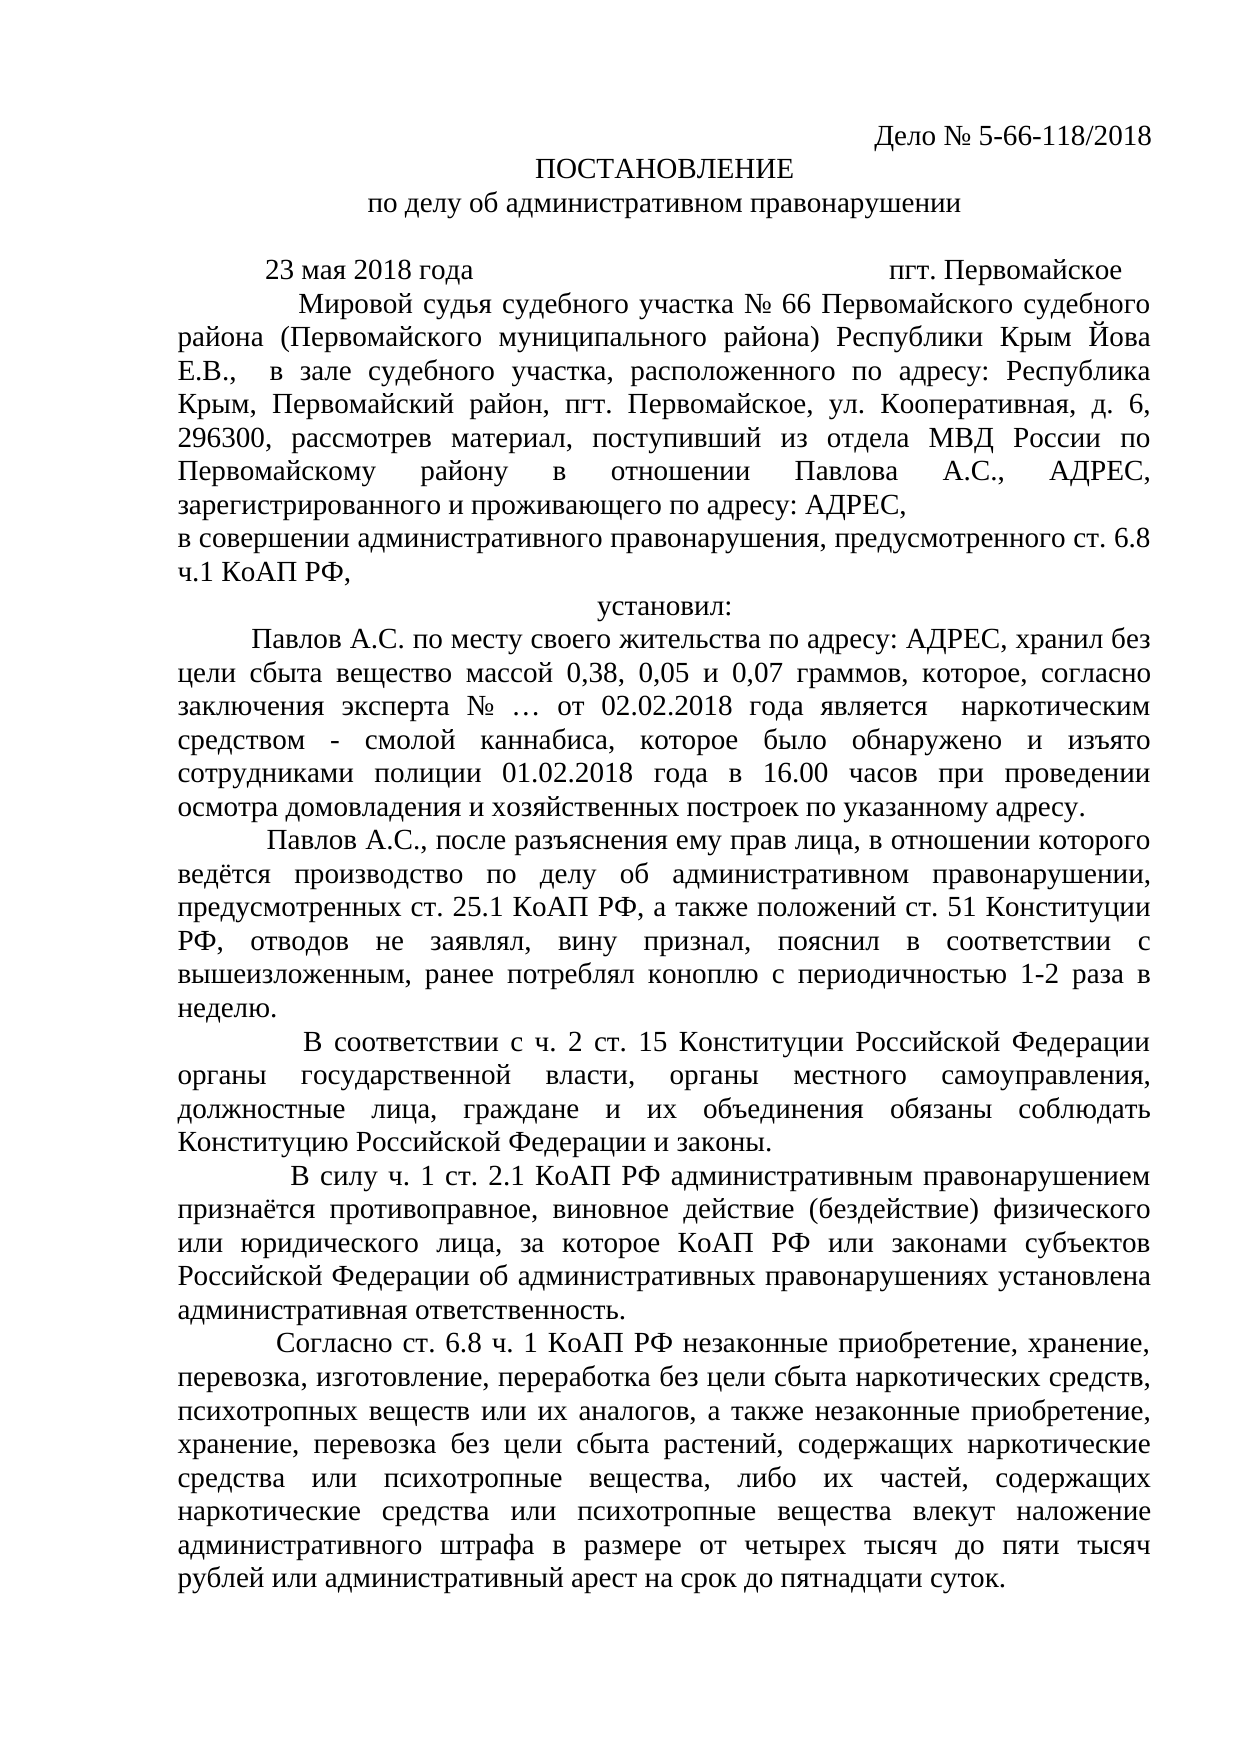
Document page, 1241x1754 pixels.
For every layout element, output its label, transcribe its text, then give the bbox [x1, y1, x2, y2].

text Павлов А.С., после разъяснения ему прав лица, в отношении которого ведётся производство по делу об административном правонарушении, предусмотренных ст. 25.1 КоАП РФ, а также положений ст. 51 Конституции РФ, отводов не заявлял, вину признал, пояснил в соответствии с вышеизложенным, ранее потреблял коноплю с периодичностью 1-2 раза в неделю. [177, 822, 1152, 1024]
text Согласно ст. 6.8 ч. 1 КоАП РФ незаконные приобретение, хранение, перевозка, изготовление, переработка без цели сбыта наркотических средств, психотропных веществ или их аналогов, а также незаконные приобретение, хранение, перевозка без цели сбыта растений, содержащих наркотические средства или психотропные вещества, либо их частей, содержащих наркотические средства или психотропные вещества влекут наложение административного штрафа в размере от четырех тысяч до пяти тысяч рублей или административный арест на срок до пятнадцати суток. [177, 1326, 1152, 1594]
text Павлов А.С. по месту своего жительства по адресу: АДРЕС, хранил без цели сбыта вещество массой 0,38, 0,05 и 0,07 граммов, которое, согласно заключения эксперта № … от 02.02.2018 года является наркотическим средством - смолой каннабиса, которое было обнаружено и изъято сотрудниками полиции 01.02.2018 года в 16.00 часов при проведении осмотра домовладения и хозяйственных построек по указанному адресу. [177, 621, 1152, 822]
text 23 мая 2018 года пгт. Первомайское [177, 252, 1152, 286]
text по делу об административном правонарушении [177, 185, 1152, 219]
text установил: [177, 588, 1152, 621]
text Дело № 5-66-118/2018 [177, 118, 1152, 152]
text в совершении административного правонарушения, предусмотренного ст. 6.8 ч.1 КоАП РФ, [177, 521, 1152, 588]
text Мировой судья судебного участка № 66 Первомайского судебного района (Первомайского муниципального района) Республики Крым Йова Е.В., в зале судебного участка, расположенного по адресу: Республика Крым, Первомайский район, пгт. Первомайское, ул. Кооперативная, д. 6, 296300, рассмотрев материал, поступивший из отдела МВД России по Первомайскому району в отношении Павлова А.С., АДРЕС, зарегистрированного и проживающего по адресу: АДРЕС, [177, 286, 1152, 521]
text В соответствии с ч. 2 ст. 15 Конституции Российской Федерации органы государственной власти, органы местного самоуправления, должностные лица, граждане и их объединения обязаны соблюдать Конституцию Российской Федерации и законы. [177, 1024, 1152, 1158]
text В силу ч. 1 ст. 2.1 КоАП РФ административным правонарушением признаётся противоправное, виновное действие (бездействие) физического или юридического лица, за которое КоАП РФ или законами субъектов Российской Федерации об административных правонарушениях установлена административная ответственность. [177, 1158, 1152, 1326]
text ПОСТАНОВЛЕНИЕ [177, 152, 1152, 185]
